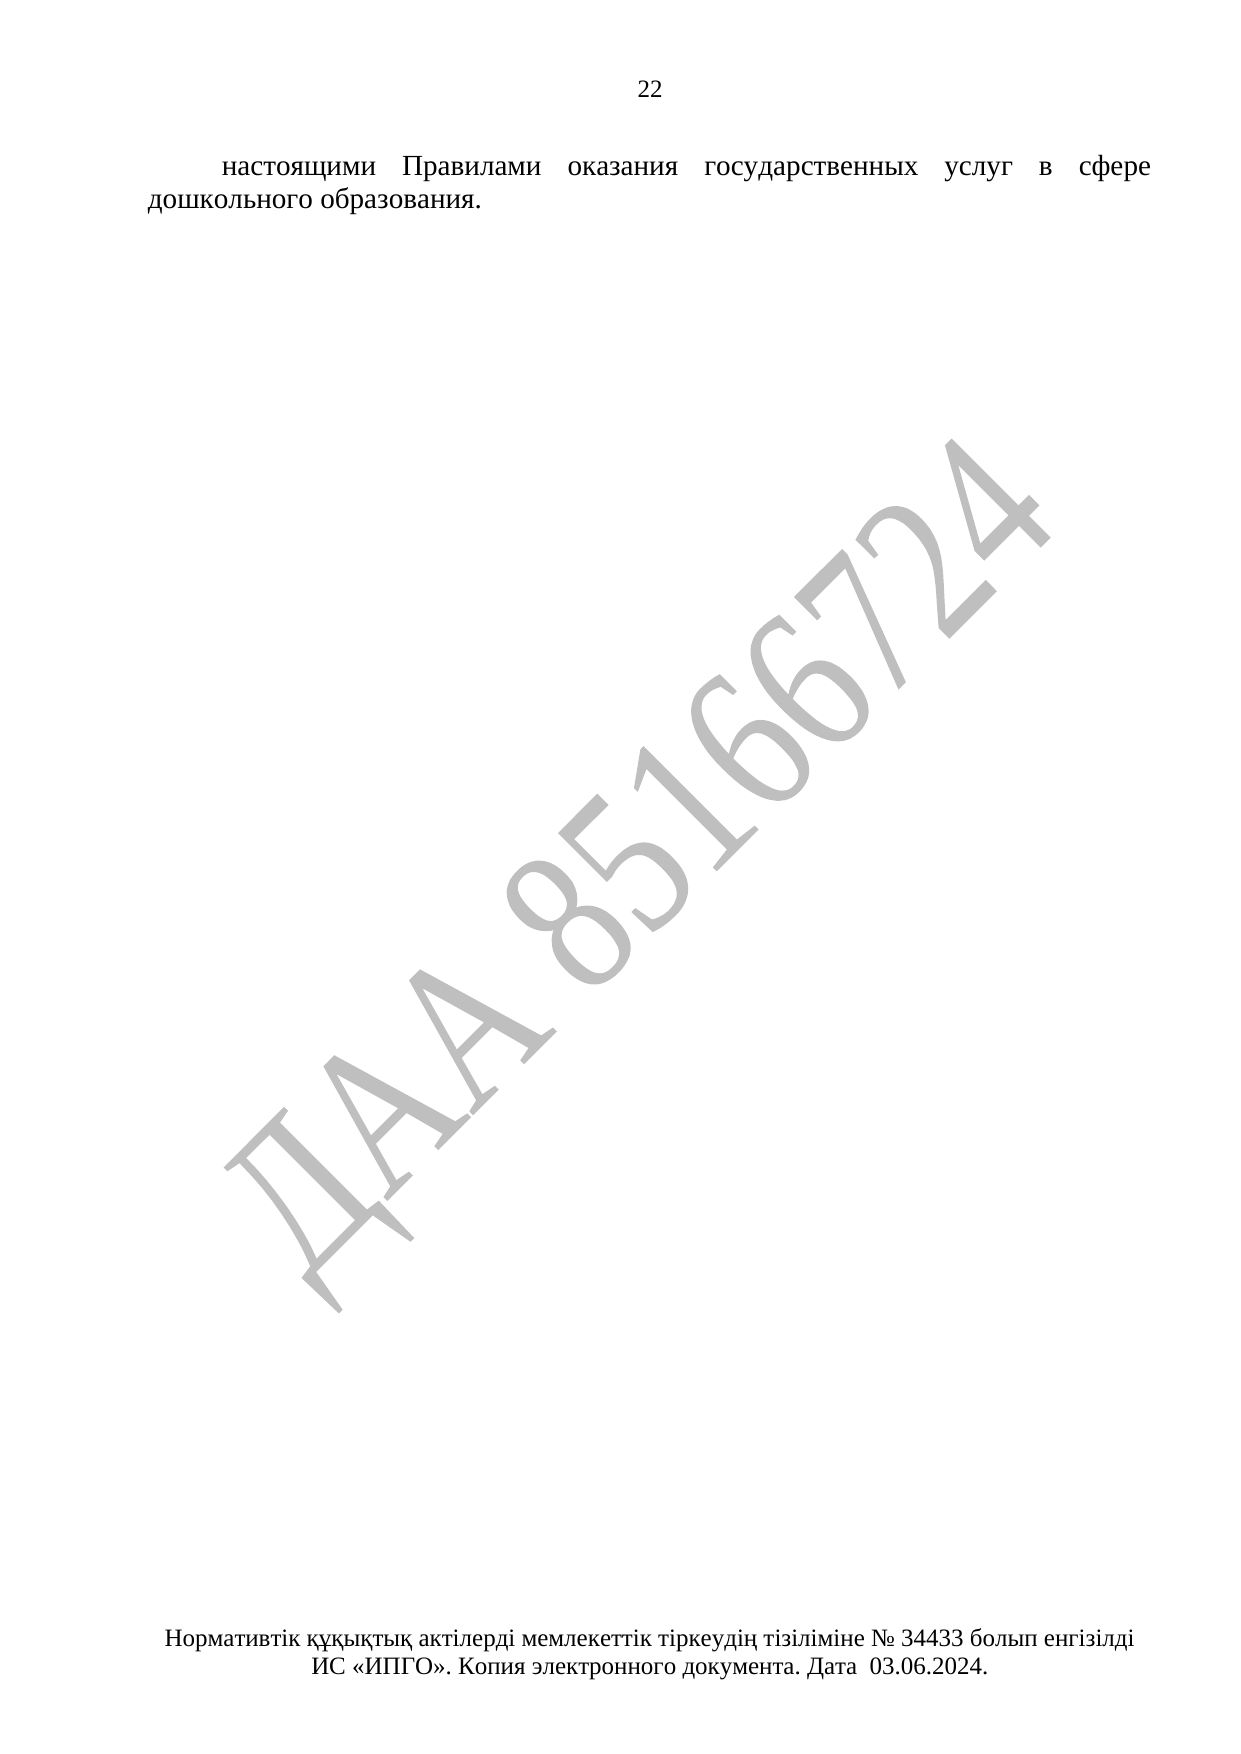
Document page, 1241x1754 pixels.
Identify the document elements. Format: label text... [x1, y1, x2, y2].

text настоящими Правилами оказания государственных услуг в сфере дошкольного образования. [148, 148, 1152, 215]
